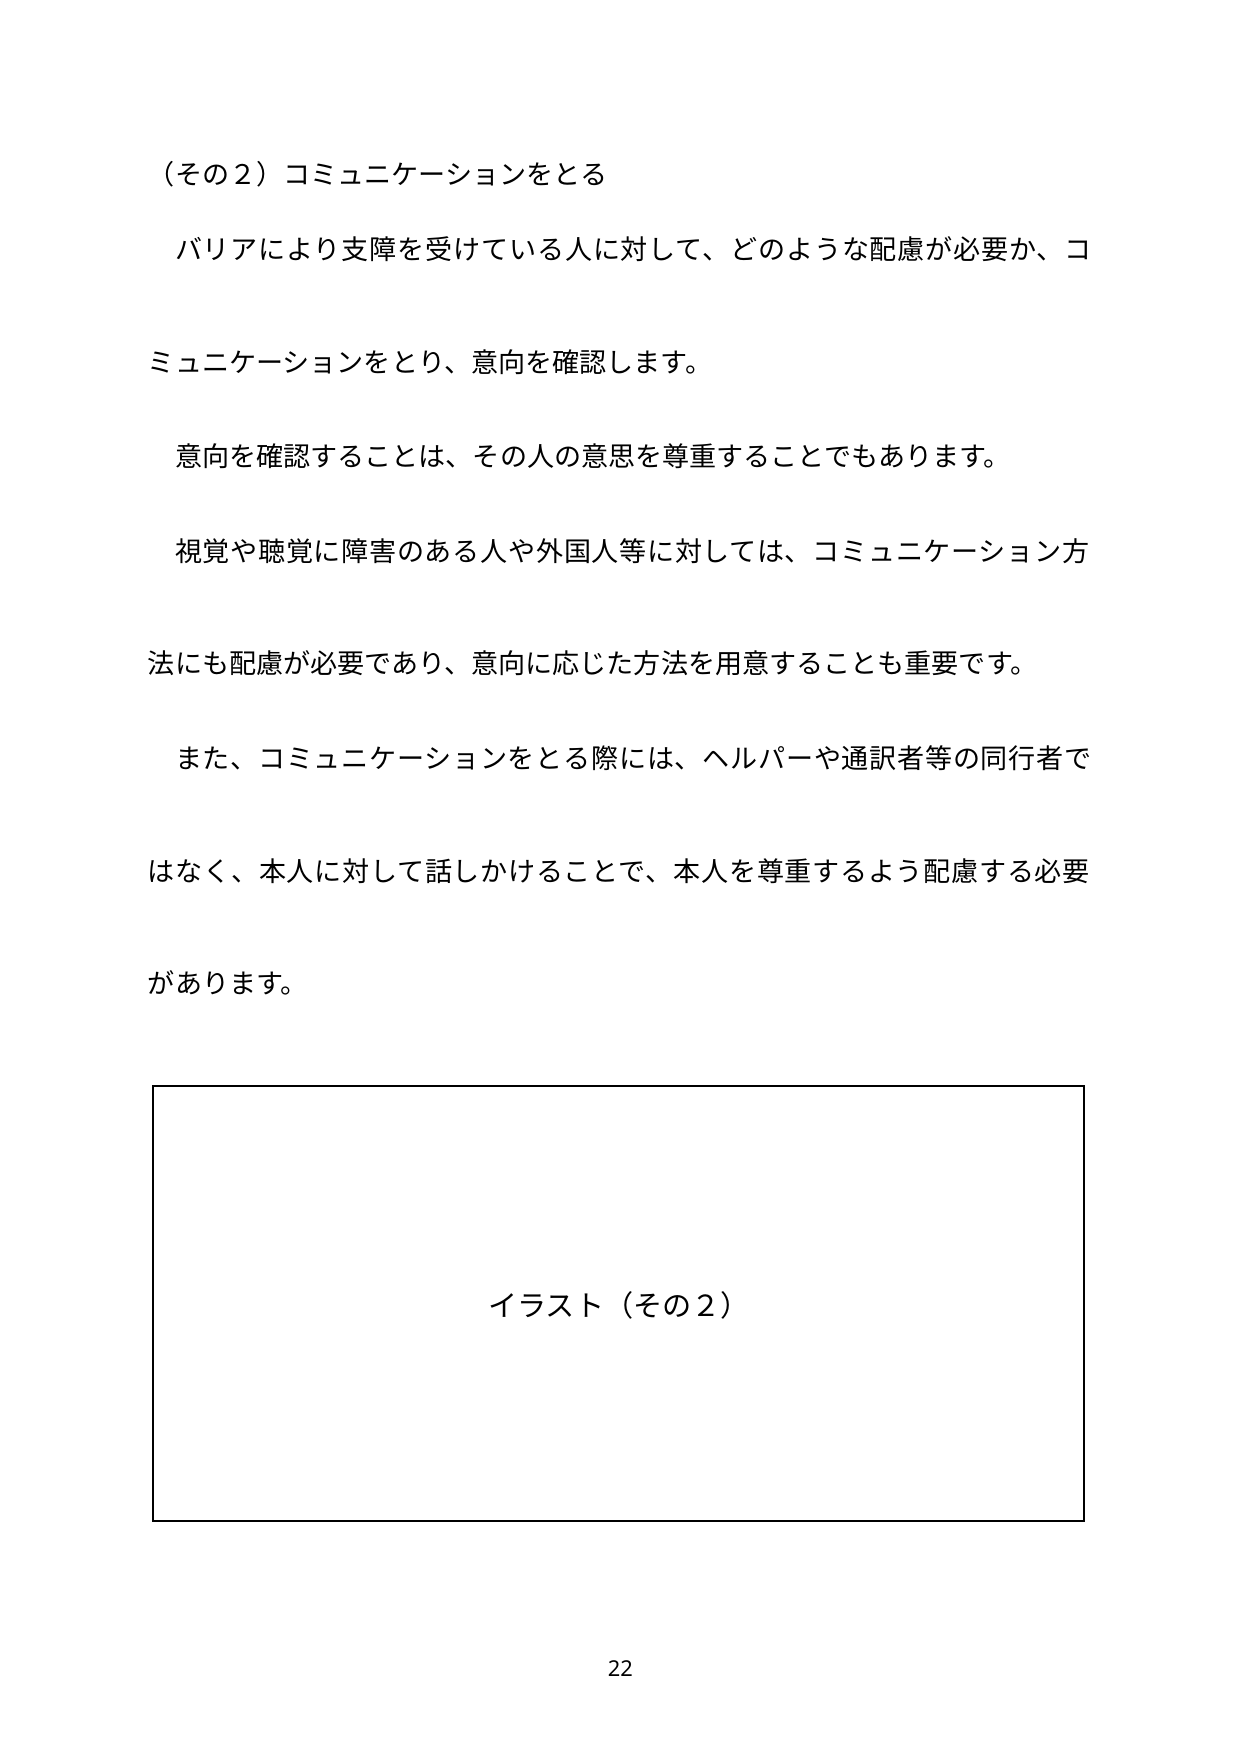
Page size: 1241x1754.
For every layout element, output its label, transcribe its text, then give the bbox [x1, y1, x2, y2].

text また、コミュニケーションをとる際には、ヘルパーや通訳者等の同行者ではなく、本人に対して話しかけることで、本人を尊重するよう配慮する必要があります。 [148, 719, 1092, 1019]
text バリアにより支障を受けている人に対して、どのような配慮が必要か、コミュニケーションをとり、意向を確認します。 [148, 211, 1092, 398]
text 視覚や聴覚に障害のある人や外国人等に対しては、コミュニケーション方法にも配慮が必要であり、意向に応じた方法を用意することも重要です。 [148, 512, 1092, 700]
text 意向を確認することは、その人の意思を尊重することでもあります。 [148, 418, 1092, 493]
text （その２）コミュニケーションをとる [148, 136, 1092, 211]
